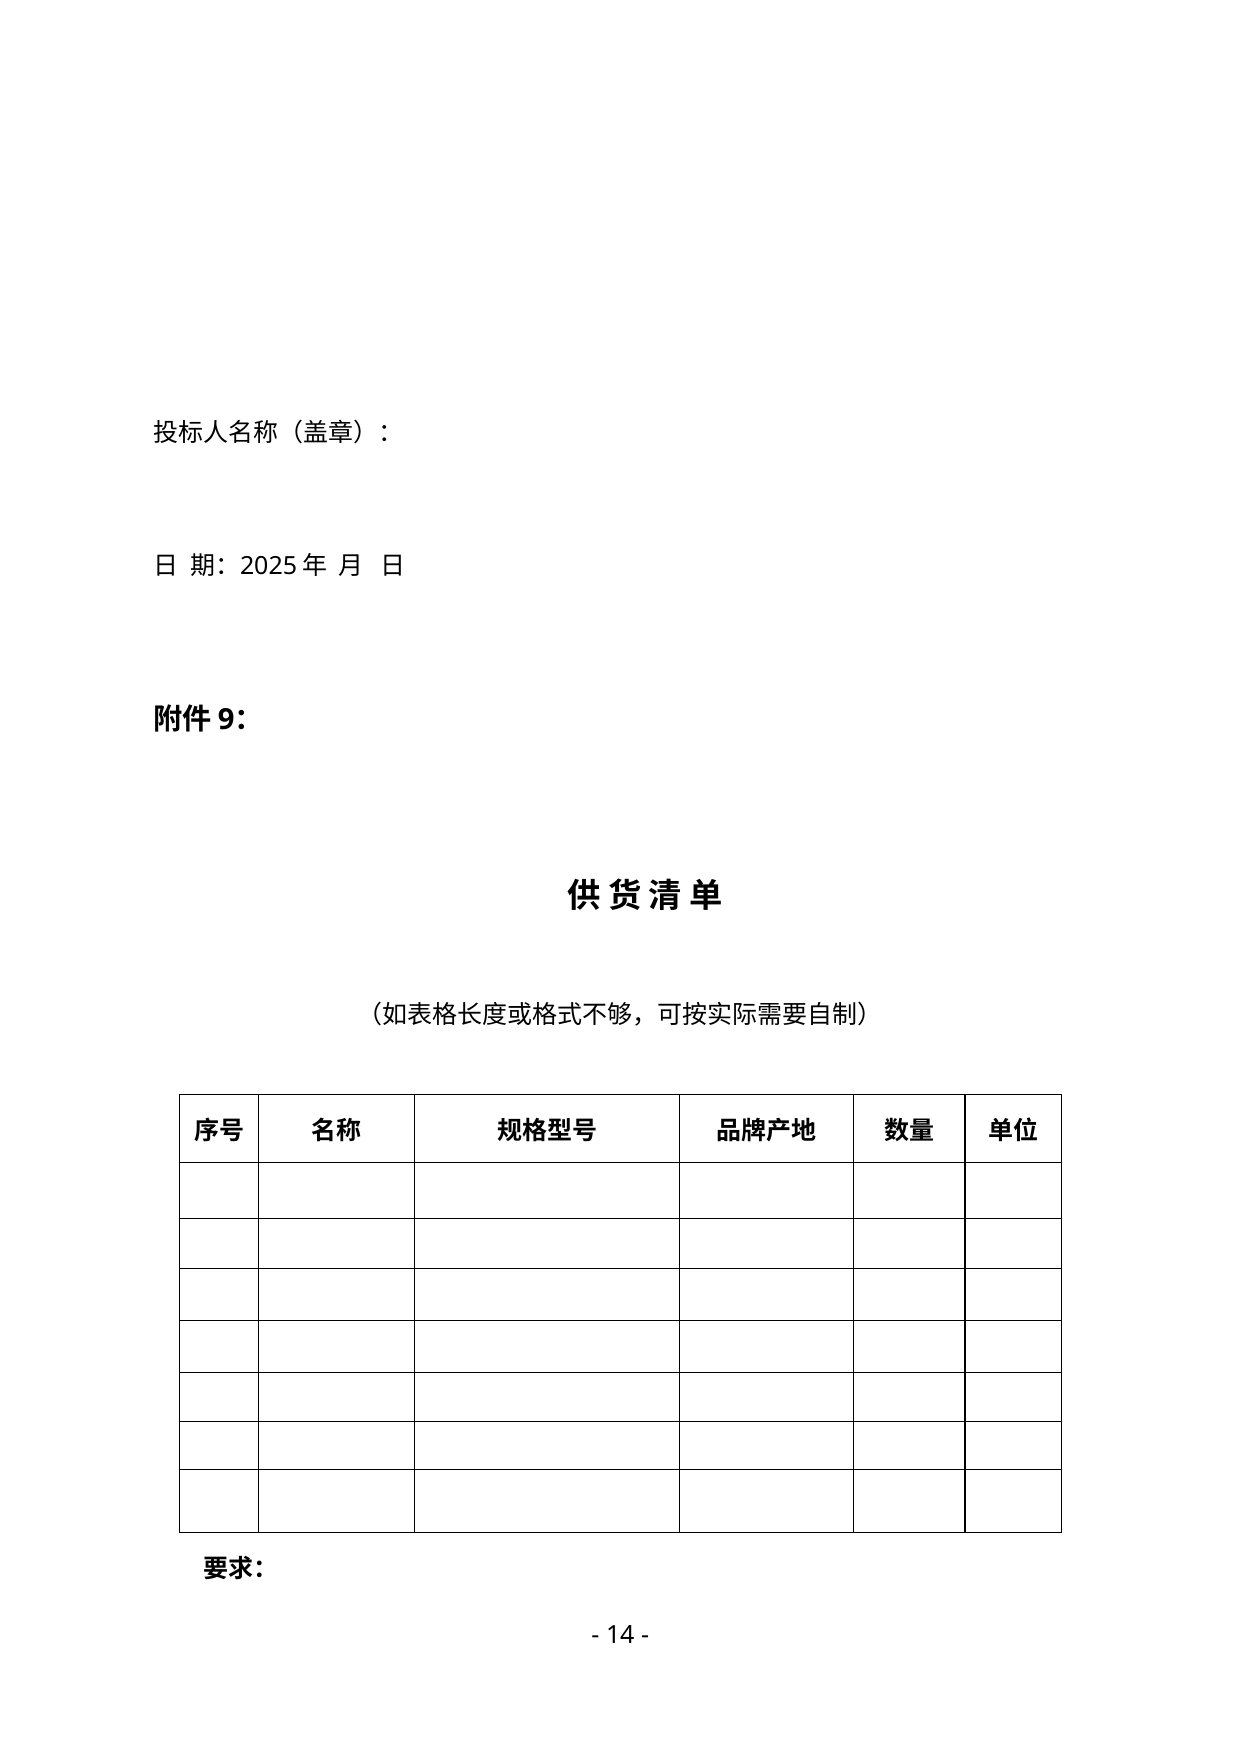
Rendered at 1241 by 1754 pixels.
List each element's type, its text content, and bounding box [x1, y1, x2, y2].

table_cell [854, 1470, 964, 1532]
table_cell [680, 1422, 853, 1469]
table_cell [966, 1269, 1061, 1320]
table_cell [259, 1219, 414, 1268]
table_cell [854, 1373, 964, 1421]
table_cell [966, 1373, 1061, 1421]
table_cell [966, 1470, 1061, 1532]
table_cell [415, 1321, 679, 1372]
table_cell [680, 1163, 853, 1218]
table_cell [180, 1373, 258, 1421]
table_cell [415, 1269, 679, 1320]
table_header 规格型号 [415, 1095, 679, 1162]
table_cell [180, 1321, 258, 1372]
table_header 名称 [259, 1095, 414, 1162]
table_cell [259, 1321, 414, 1372]
text 供 货 清 单 [203, 860, 1087, 927]
table_cell [180, 1470, 258, 1532]
table_cell [966, 1163, 1061, 1218]
table_header 序号 [180, 1095, 258, 1162]
table_cell [415, 1422, 679, 1469]
table_cell [180, 1422, 258, 1469]
table_cell [680, 1321, 853, 1372]
table_cell [966, 1422, 1061, 1469]
table_cell [680, 1219, 853, 1268]
table_cell [180, 1269, 258, 1320]
table_cell [259, 1373, 414, 1421]
table_cell [259, 1422, 414, 1469]
table_cell [259, 1470, 414, 1532]
table_cell [854, 1269, 964, 1320]
table_cell [415, 1219, 679, 1268]
table_cell [680, 1373, 853, 1421]
table_header 数量 [854, 1095, 964, 1162]
table_cell [259, 1163, 414, 1218]
table_cell [966, 1321, 1061, 1372]
text 附件9： [153, 683, 1087, 750]
table_cell [415, 1470, 679, 1532]
table_cell [415, 1373, 679, 1421]
table_cell [180, 1219, 258, 1268]
table_cell [854, 1219, 964, 1268]
table_cell [180, 1163, 258, 1218]
table_header 单位 [966, 1095, 1061, 1162]
table_cell [680, 1470, 853, 1532]
table_cell [854, 1422, 964, 1469]
text 日 期：2025年 月 日 [153, 531, 1087, 597]
table_cell [854, 1321, 964, 1372]
text （如表格长度或格式不够，可按实际需要自制） [153, 980, 1087, 1046]
text 要求： [153, 1533, 1087, 1599]
text 投标人名称（盖章）： [153, 398, 1087, 464]
table_cell [854, 1163, 964, 1218]
table_header 品牌产地 [680, 1095, 853, 1162]
table_cell [415, 1163, 679, 1218]
table_cell [966, 1219, 1061, 1268]
table_cell [680, 1269, 853, 1320]
table_cell [259, 1269, 414, 1320]
